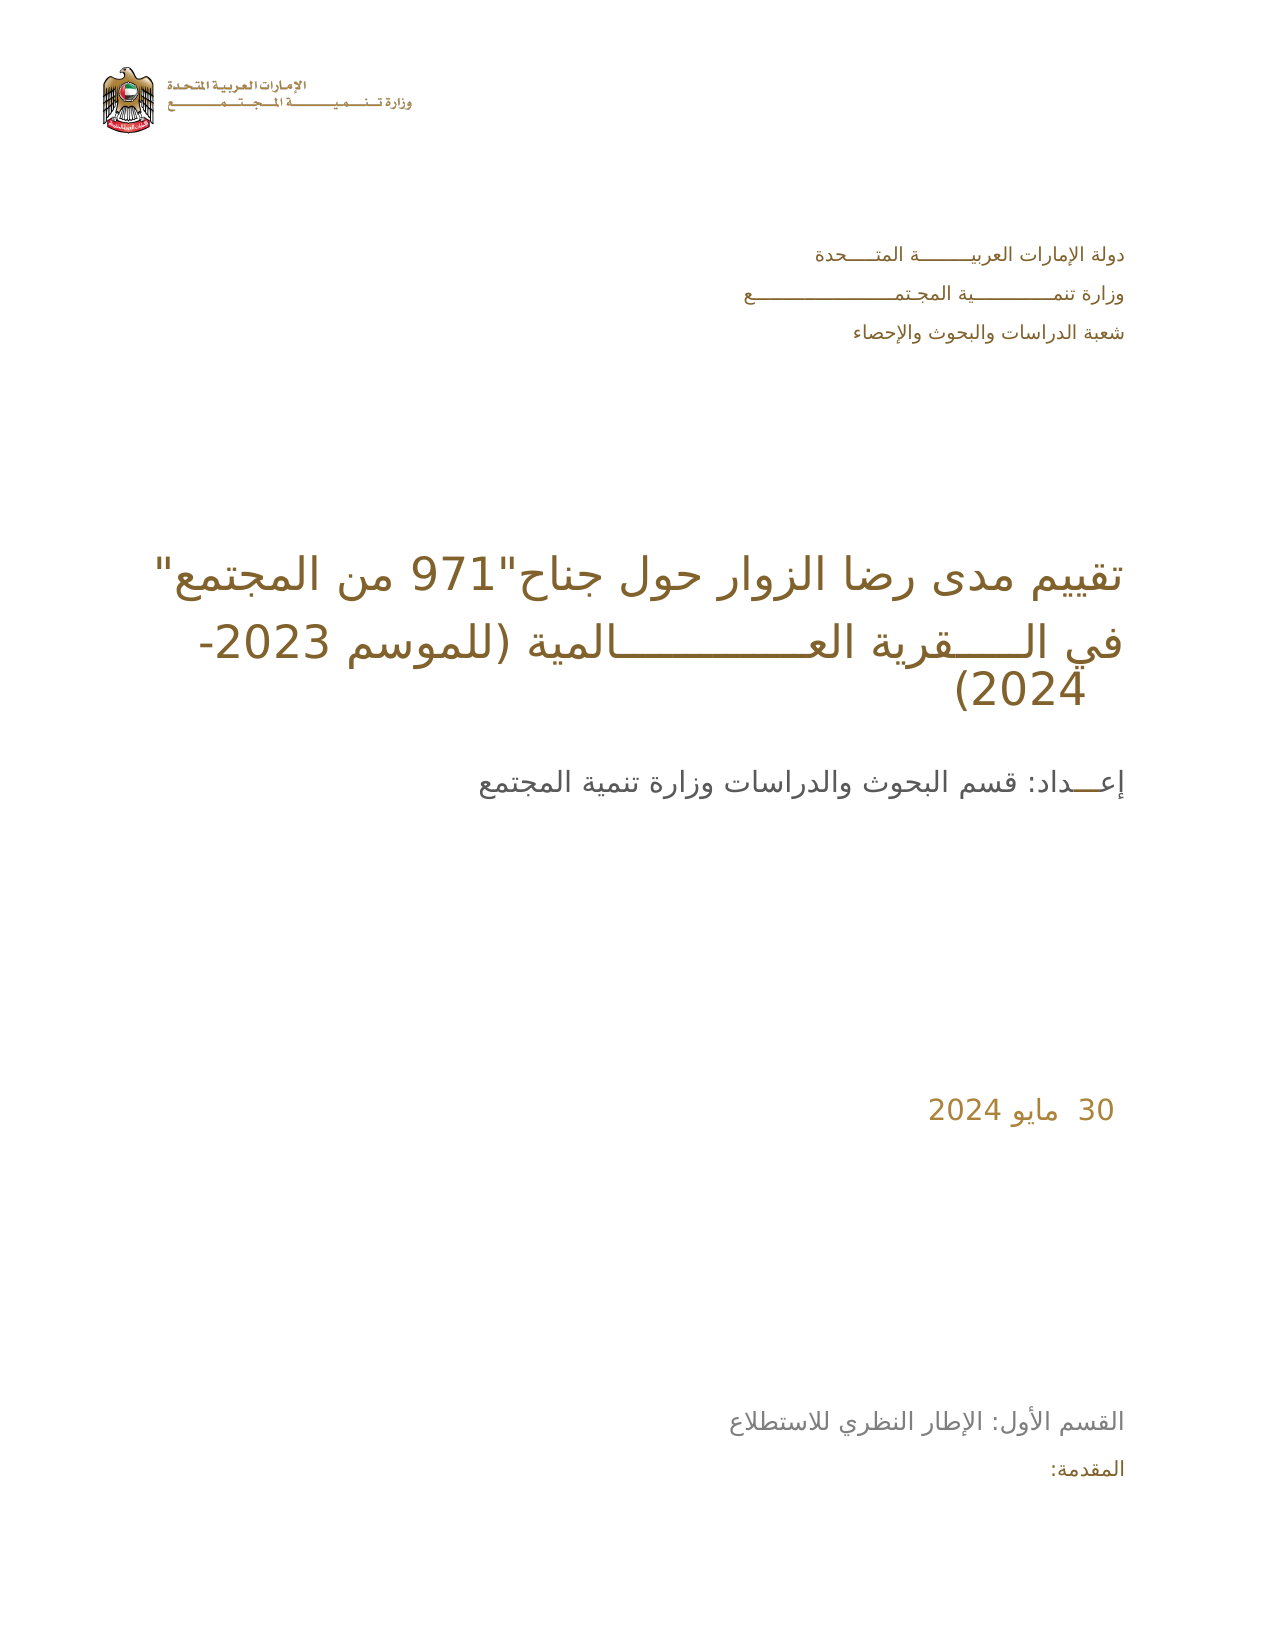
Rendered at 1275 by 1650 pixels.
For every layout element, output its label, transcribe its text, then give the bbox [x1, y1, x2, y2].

text إعـــداد: قسم البحوث والدراسات وزارة تنمية المجتمع [150, 768, 1125, 798]
text في الـــــقرية العــــــــــــــالمية (للموسم 2023-2024) [150, 621, 1125, 717]
text القسم الأول: الإطار النظري للاستطلاع [150, 1407, 1125, 1437]
text المقدمة: [150, 1457, 1125, 1482]
text وزارة تنمــــــــــــــية المجـتمـــــــــــــــــــــــــع [150, 283, 1125, 321]
picture [96, 60, 415, 138]
text دولة الإمارات العربيـــــــــة المتـــــحدة [150, 244, 1125, 283]
text شعبة الدراسات والبحوث والإحصاء [150, 321, 1125, 360]
text تقييم مدى رضا الزوار حول جناح"971 من المجتمع" [150, 552, 1125, 600]
